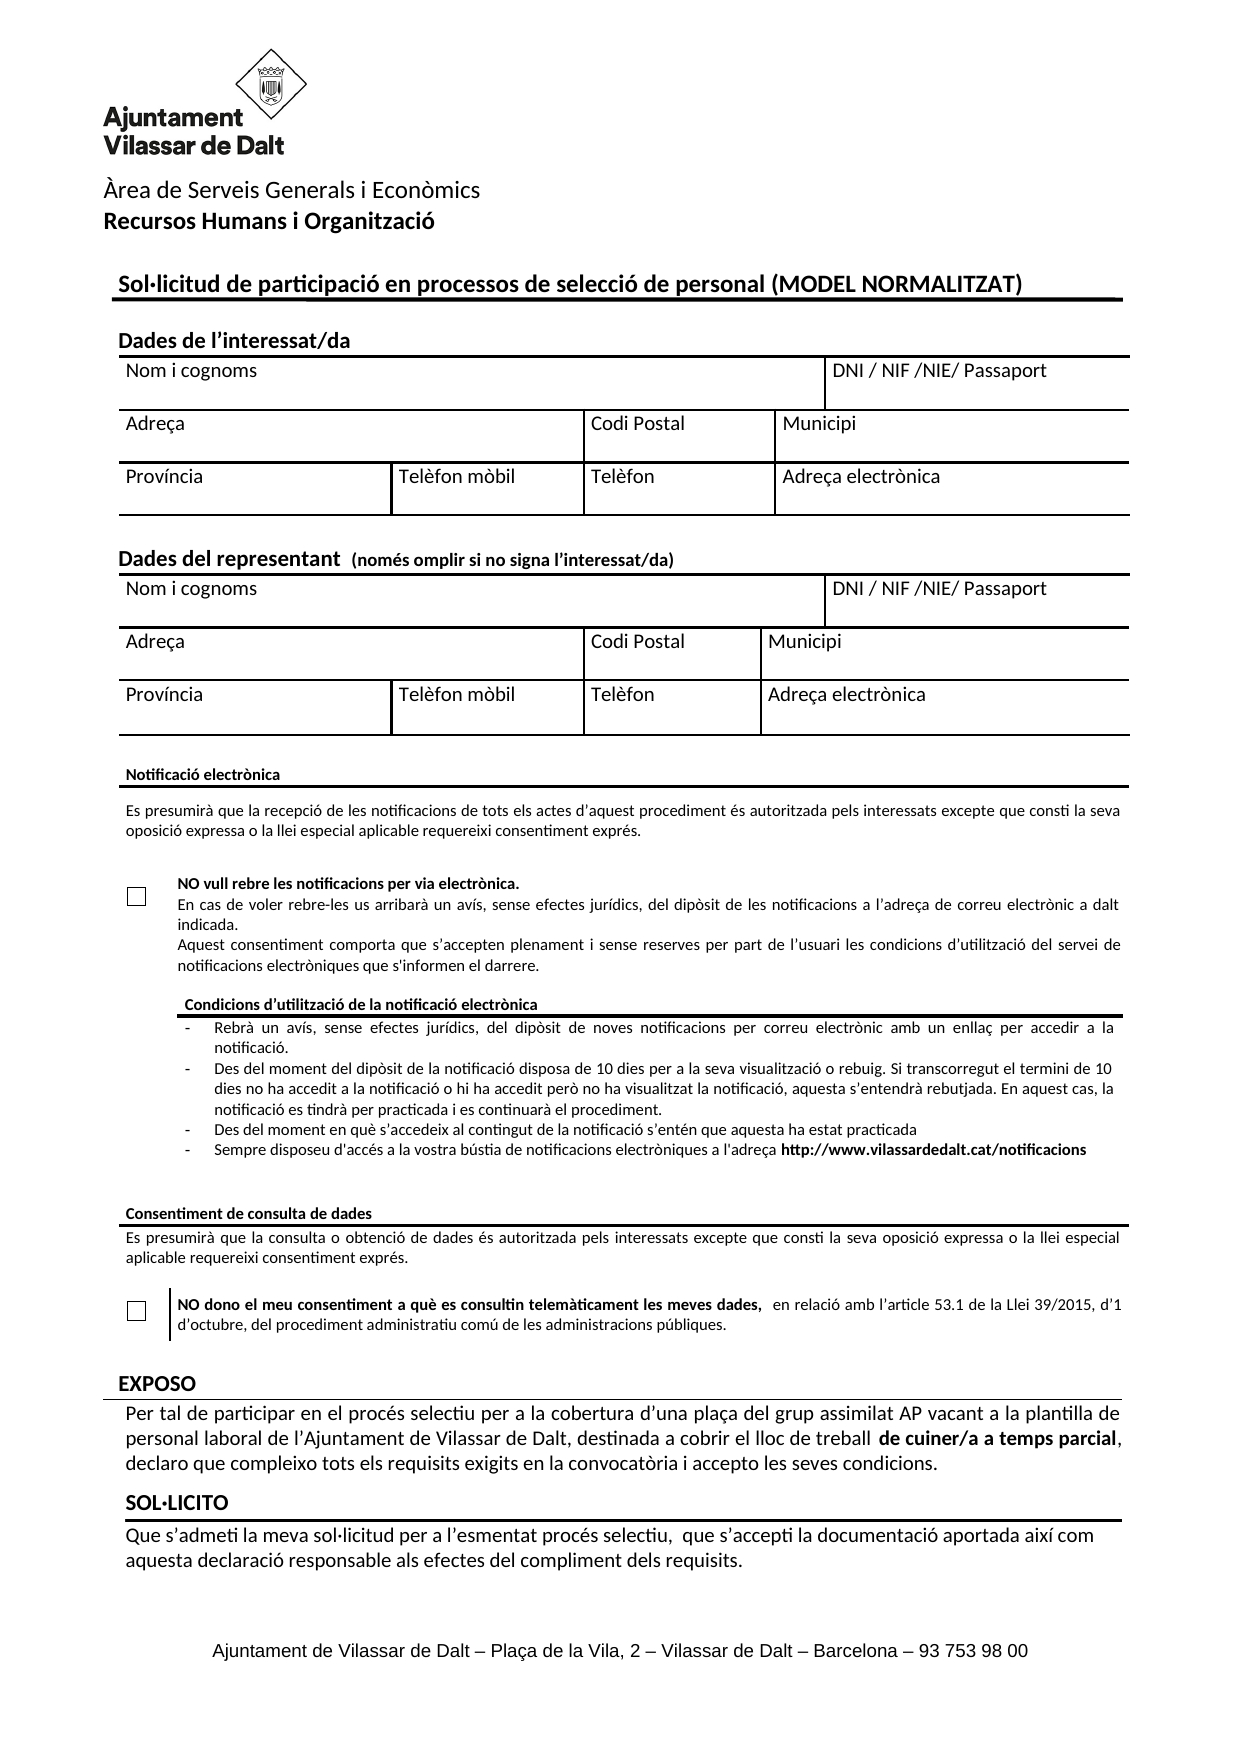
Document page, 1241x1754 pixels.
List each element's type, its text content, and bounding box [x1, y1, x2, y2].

table_cell [118, 1288, 169, 1341]
table_cell Adreça electrònica [776, 461, 1130, 514]
table_header DNI / NIF /NIE/ Passaport [826, 576, 1130, 626]
table_cell Codi Postal [585, 629, 760, 679]
table_cell Adreça [119, 629, 583, 679]
table_cell NO vull rebre les notificacions per via electrònica. En cas de voler rebre-les us arribarà un avís, sense efectes jurídics, del dipòsit de les notificacions a l’adreça de correu electrònic a dalt indicada. Aquest consentiment comporta que s’accepten plenament i sense reserves per part de l’usuari les condicions d’utilització del servei de notificacions electròniques que s'informen el darrere. [170, 874, 1130, 1185]
table_cell Municipi [762, 629, 1071, 679]
title EXPOSO [103, 1369, 1122, 1399]
table_header Nom i cognoms [119, 576, 824, 626]
table_cell Telèfon [585, 464, 774, 514]
table_cell Codi Postal [585, 411, 774, 461]
table_cell Consentiment de consulta de dades [118, 1185, 1130, 1224]
table_cell [118, 874, 170, 1185]
title Dades del representant (només omplir si no signa l’interessat/da) [103, 544, 1122, 572]
title Dades de l’interessat/da [103, 327, 1122, 354]
table_cell NO dono el meu consentiment a què es consultin telemàticament les meves dades, en relació amb l’article 53.1 de la Llei 39/2015, d’1 d’octubre, del procediment administratiu comú de les administracions públiques. [171, 1288, 1130, 1341]
table_cell Es presumirà que la recepció de les notificacions de tots els actes d’aquest procediment és autoritzada pels interessats excepte que consti la seva oposició expressa o la llei especial aplicable requereixi consentiment exprés. [118, 785, 1130, 874]
table_header Nom i cognoms [119, 358, 824, 408]
table_cell Telèfon [585, 681, 760, 734]
table_cell Es presumirà que la consulta o obtenció de dades és autoritzada pels interessats excepte que consti la seva oposició expressa o la llei especial aplicable requereixi consentiment exprés. [118, 1224, 1130, 1288]
table_cell Telèfon mòbil [393, 464, 583, 514]
table_cell Telèfon mòbil [393, 681, 583, 734]
table_cell Província [119, 464, 390, 514]
table_header DNI / NIF /NIE/ Passaport [826, 358, 1130, 408]
picture [99, 47, 308, 155]
table_cell Província [119, 681, 390, 734]
table_header Notificació electrònica [119, 765, 1130, 785]
title Sol·licitud de participació en processos de selecció de personal (MODEL NORMALITZAT) [103, 268, 1122, 298]
table_cell Adreça electrònica [762, 679, 1130, 734]
table_cell Adreça [119, 411, 583, 461]
table_cell Que s’admeti la meva sol·licitud per a l’esmentat procés selectiu, que s’accepti la documentació aportada així com aquesta declaració responsable als efectes del compliment dels requisits. [119, 1522, 1129, 1598]
table_cell Municipi [776, 409, 1130, 461]
table_header Per tal de participar en el procés selectiu per a la cobertura d’una plaça del grup assimilat AP vacant a la plantilla de personal laboral de l’Ajuntament de Vilassar de Dalt, destinada a cobrir el lloc de treball de cuiner/a a temps parcial, declaro que compleixo tots els requisits exigits en la convocatòria i accepto les seves condicions. SOL·LICITO [118, 1400, 1129, 1522]
table_cell [1071, 626, 1130, 679]
